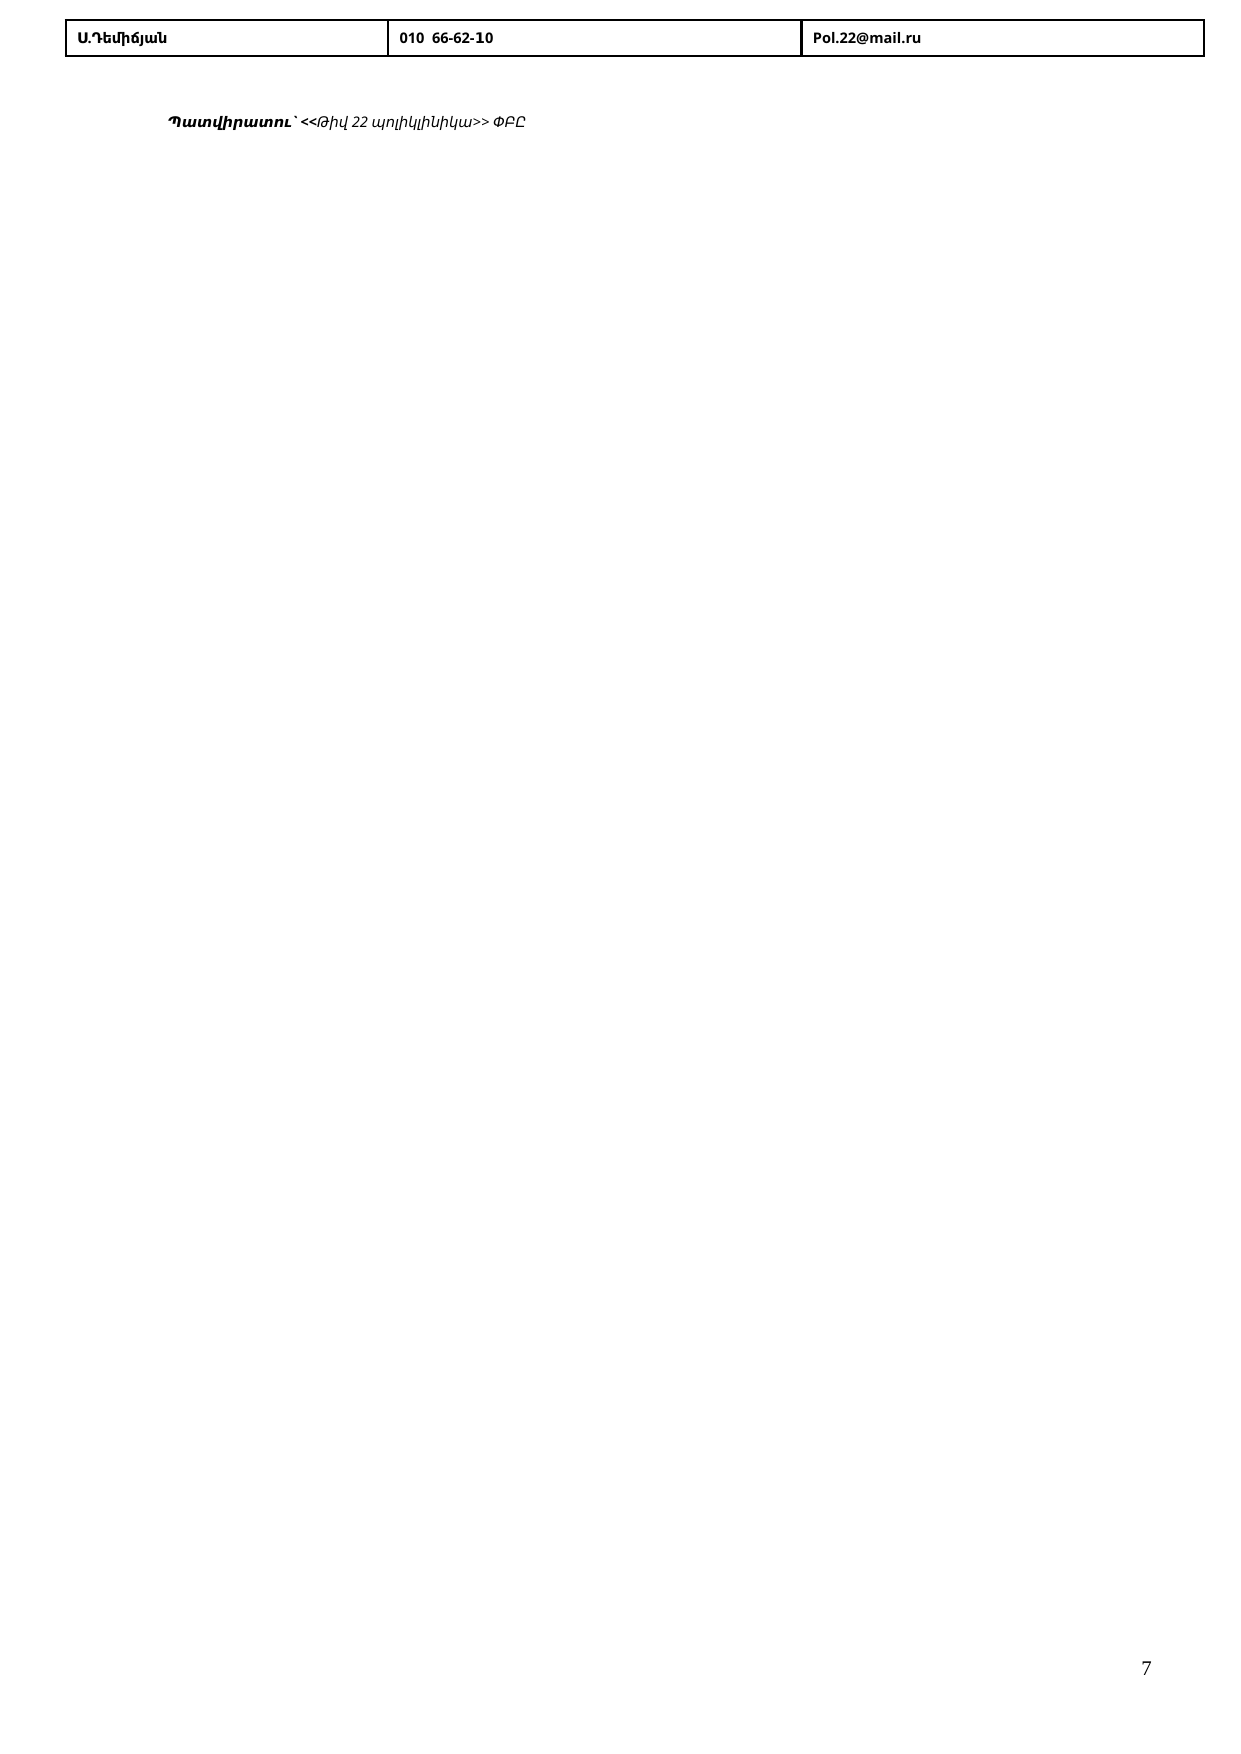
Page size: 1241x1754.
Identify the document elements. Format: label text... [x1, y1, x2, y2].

table_cell 010 66-62-10 [389, 21, 800, 55]
table_cell Pol.22@mail.ru [803, 21, 1203, 55]
text Պատվիրատու` <<Թիվ 22 պոլիկլինիկա>> ՓԲԸ [94, 112, 1152, 132]
table_cell Ս.Դեմիճյան [67, 21, 387, 55]
